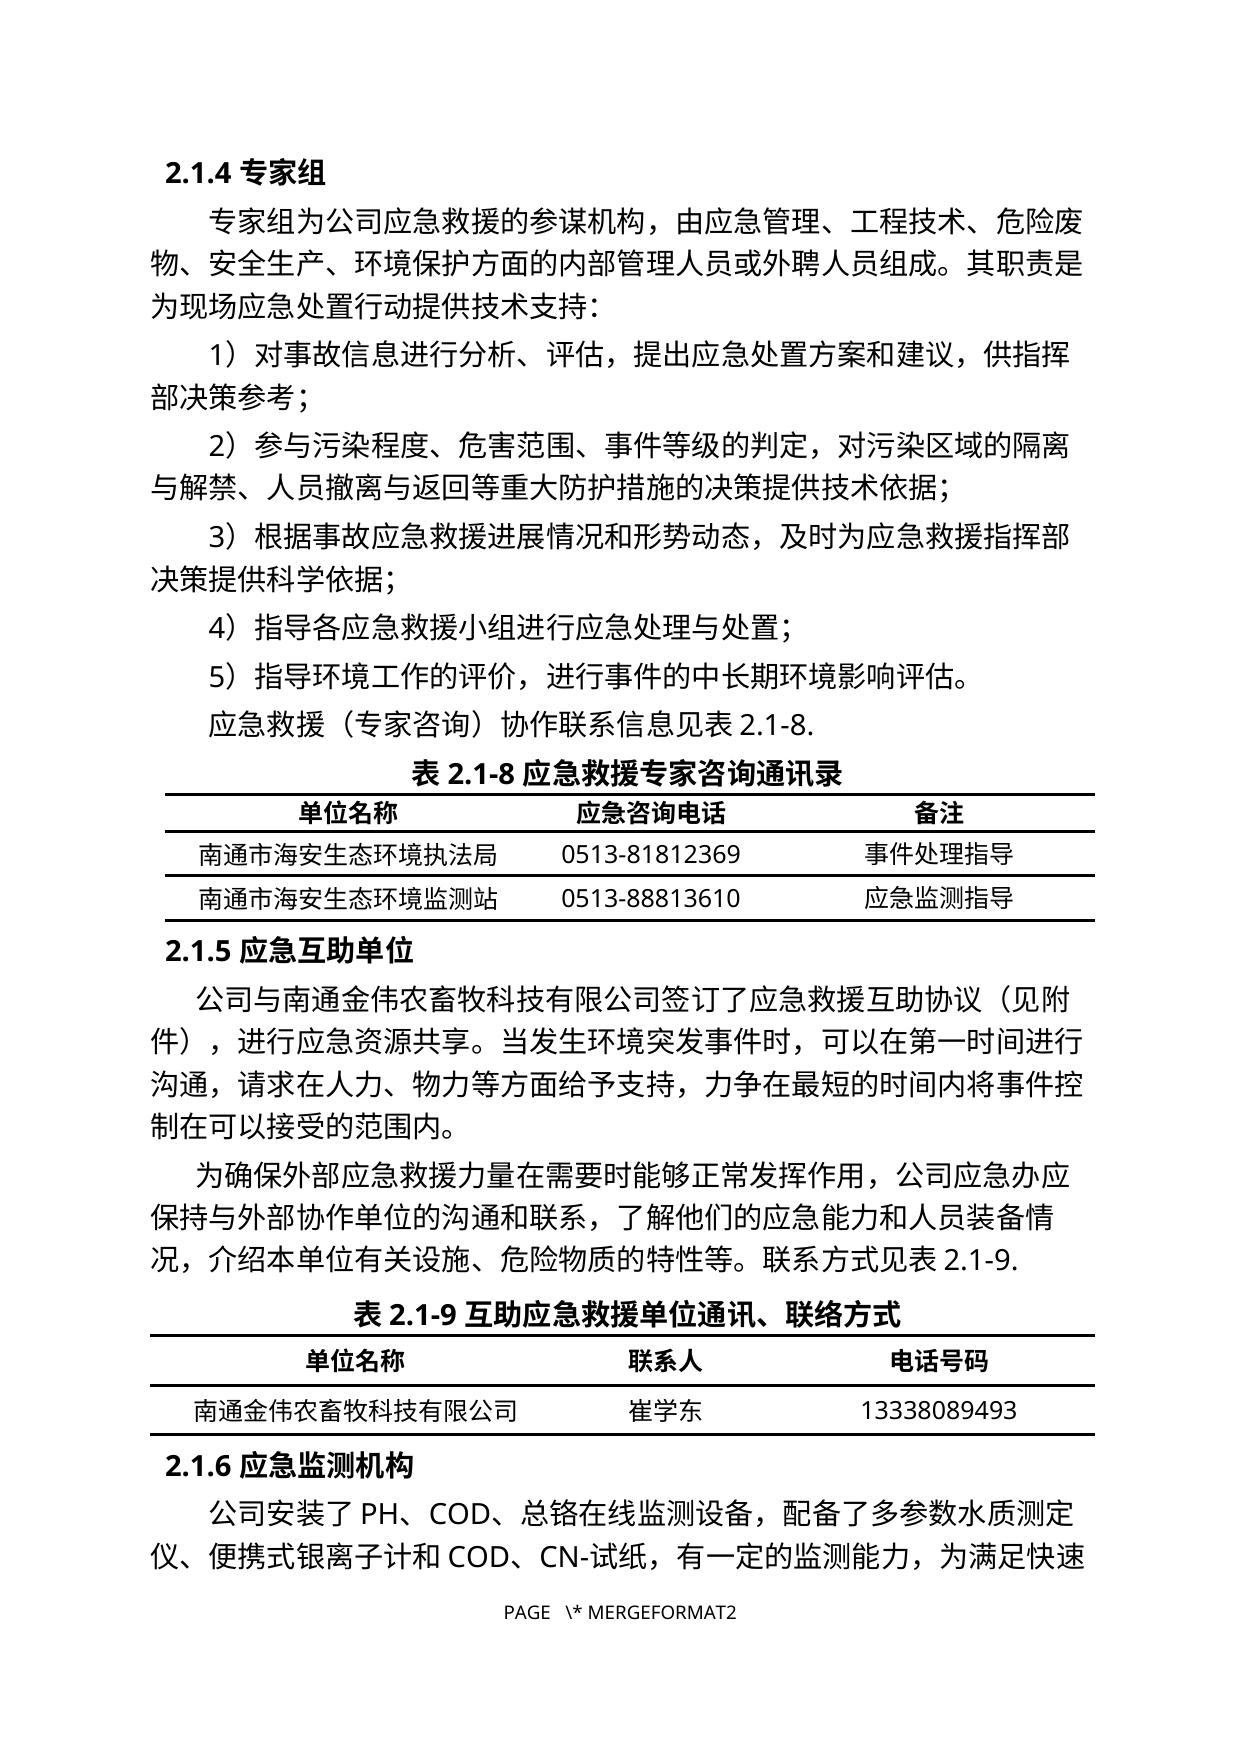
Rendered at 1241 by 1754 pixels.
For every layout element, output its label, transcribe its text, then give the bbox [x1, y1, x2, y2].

table_header 电话号码 [770, 1337, 1095, 1384]
list 2）参与污染程度、危害范围、事件等级的判定，对污染区域的隔离与解禁、人员撤离与返回等重大防护措施的决策提供技术依据； [150, 423, 1090, 507]
text 表 2.1-9 互助应急救援单位通讯、联络方式 [150, 1292, 1090, 1334]
text 公司与南通金伟农畜牧科技有限公司签订了应急救援互助协议（见附件），进行应急资源共享。当发生环境突发事件时，可以在第一时间进行沟通，请求在人力、物力等方面给予支持，力争在最短的时间内将事件控制在可以接受的范围内。 [150, 977, 1090, 1146]
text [150, 1491, 1090, 1576]
text 为确保外部应急救援力量在需要时能够正常发挥作用，公司应急办应保持与外部协作单位的沟通和联系，了解他们的应急能力和人员装备情况，介绍本单位有关设施、危险物质的特性等。联系方式见表2.1-9. [150, 1152, 1090, 1279]
table_cell 南通市海安生态环境监测站 [165, 877, 519, 919]
text 应急救援（专家咨询）协作联系信息见表2.1-8. [150, 702, 1090, 744]
list 1）对事故信息进行分析、评估，提出应急处置方案和建议，供指挥部决策参考； [150, 332, 1090, 416]
table_header 备注 [770, 796, 1095, 830]
table_cell 应急监测指导 [770, 877, 1095, 919]
text 专家组为公司应急救援的参谋机构，由应急管理、工程技术、危险废物、安全生产、环境保护方面的内部管理人员或外聘人员组成。其职责是为现场应急处置行动提供技术支持： [150, 199, 1090, 326]
table_cell 崔学东 [549, 1387, 770, 1433]
table_header 应急咨询电话 [519, 796, 770, 830]
table_cell 南通市海安生态环境执法局 [165, 833, 519, 874]
table_cell 南通金伟农畜牧科技有限公司 [150, 1387, 549, 1433]
subtitle 2.1.5 应急互助单位 [150, 928, 1090, 970]
list 4）指导各应急救援小组进行应急处理与处置； [150, 604, 1090, 647]
text 表 2.1-8 应急救援专家咨询通讯录 [150, 751, 1090, 793]
table_cell 0513-81812369 [519, 833, 770, 874]
table_cell 0513-88813610 [519, 877, 770, 919]
table_header 单位名称 [150, 1337, 549, 1384]
table_header 联系人 [549, 1337, 770, 1384]
list 5）指导环境工作的评价，进行事件的中长期环境影响评估。 [150, 653, 1090, 696]
table_cell 13338089493 [770, 1387, 1095, 1433]
list 3）根据事故应急救援进展情况和形势动态，及时为应急救援指挥部决策提供科学依据； [150, 514, 1090, 598]
table_header 单位名称 [165, 796, 519, 830]
subtitle 2.1.6 应急监测机构 [150, 1442, 1090, 1484]
subtitle 2.1.4 专家组 [150, 150, 1090, 192]
table_cell 事件处理指导 [770, 833, 1095, 874]
